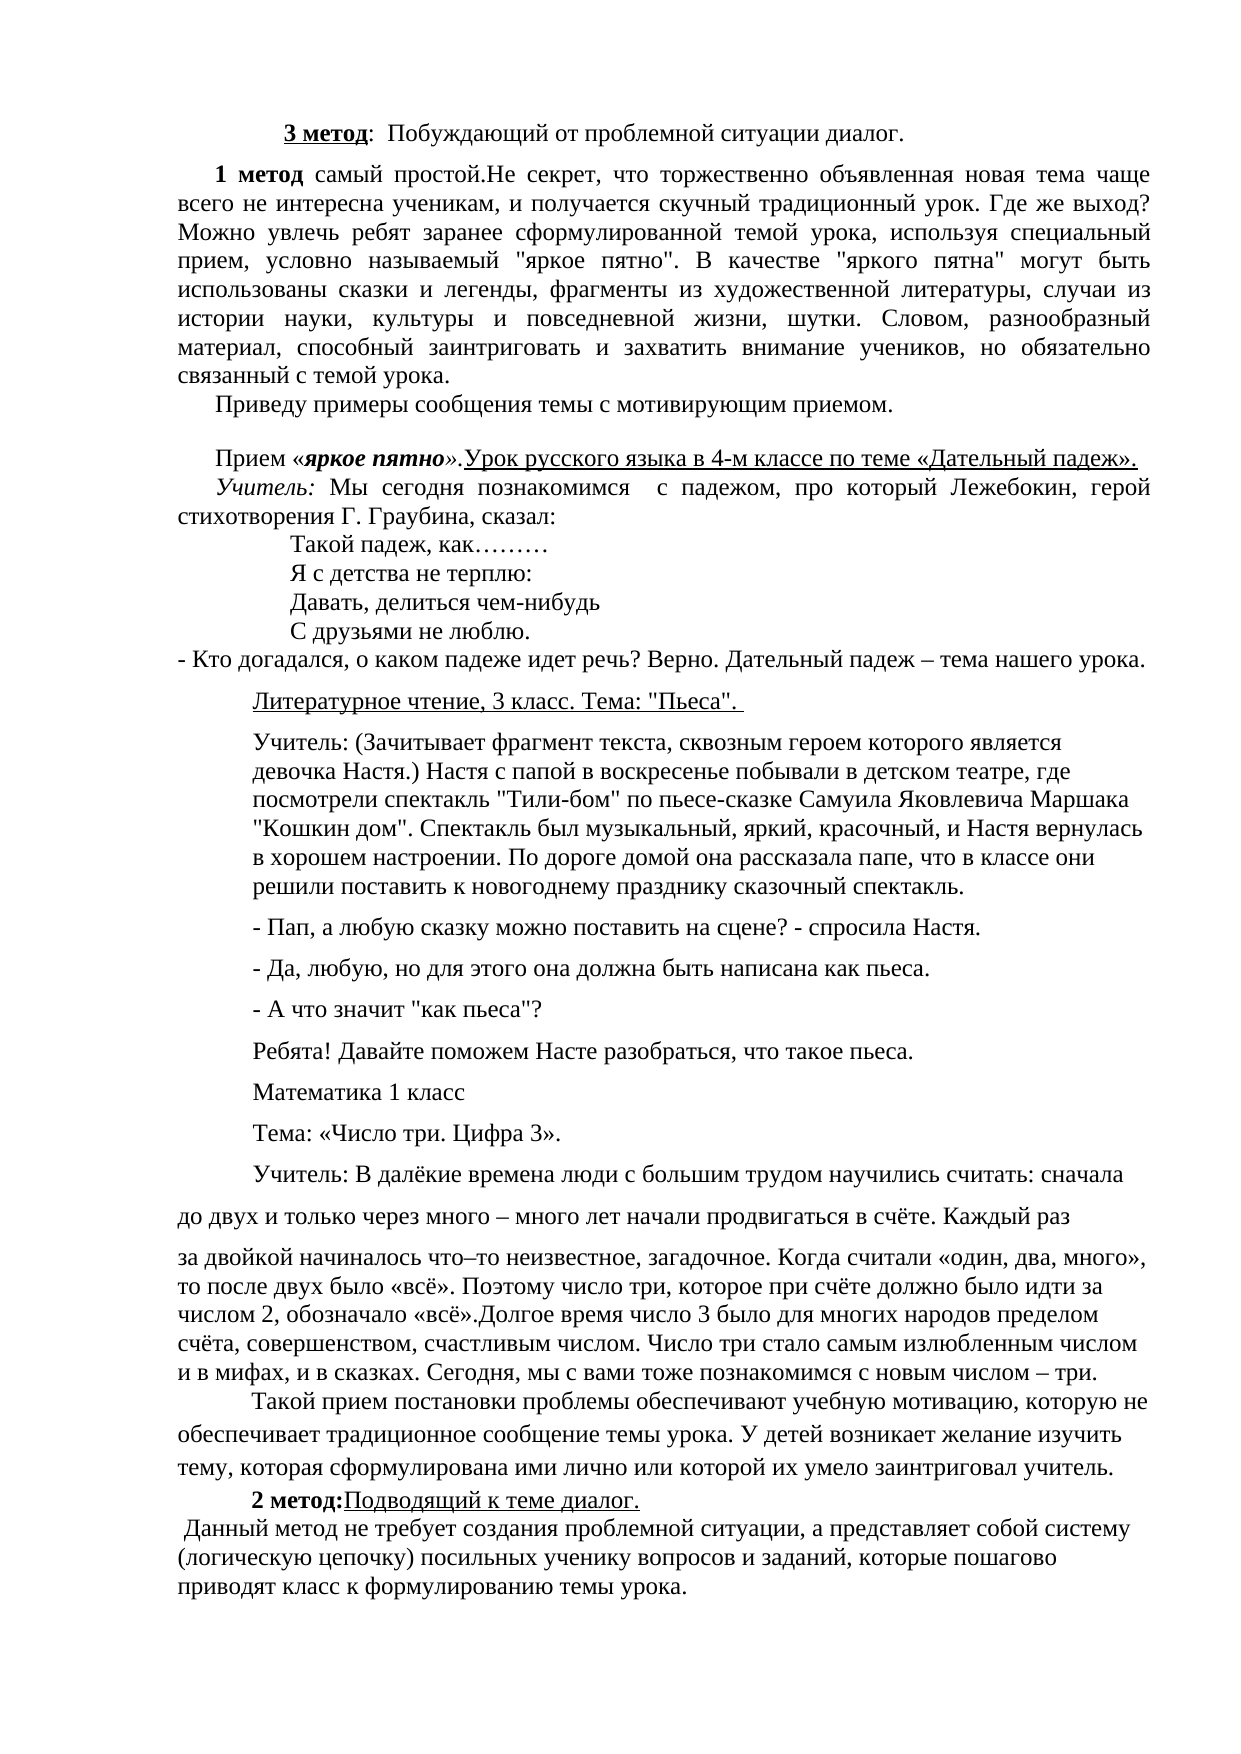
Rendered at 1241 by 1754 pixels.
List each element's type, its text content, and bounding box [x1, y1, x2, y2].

text за двойкой начиналось что–то неизвестное, загадочное. Когда считали «один, два, много», то после двух было «всё». Поэтому число три, которое при счёте должно было идти за числом 2, обозначало «всё».Долгое время число 3 было для многих народов пределом счёта, совершенством, счастливым числом. Число три стало самым излюбленным числом и в мифах, и в сказках. Сегодня, мы с вами тоже познакомимся с новым числом – три. [177, 1242, 1152, 1386]
text Я с детства не терплю: [290, 558, 1152, 587]
text - Да, любую, но для этого она должна быть написана как пьеса. [252, 953, 1152, 982]
text 1 метод самый простой.Не секрет, что торжественно объявленная новая тема чаще всего не интересна ученикам, и получается скучный традиционный урок. Где же выход? Можно увлечь ребят заранее сформулированной темой урока, используя специальный прием, условно называемый "яркое пятно". В качестве "яркого пятна" могут быть использованы сказки и легенды, фрагменты из художественной литературы, случаи из истории науки, культуры и повседневной жизни, шутки. Словом, разнообразный материал, способный заинтриговать и захватить внимание учеников, но обязательно связанный с темой урока. [177, 159, 1152, 389]
text Такой падеж, как……… [290, 529, 1152, 558]
text Математика 1 класс [252, 1077, 1152, 1106]
text 2 метод:Подводящий к теме диалог. [177, 1485, 1152, 1513]
text Приведу примеры сообщения темы с мотивирующим приемом. [177, 389, 1152, 418]
text Учитель: В далёкие времена люди с большим трудом научились считать: сначала [252, 1159, 1152, 1188]
text Давать, делиться чем-нибудь [290, 587, 1152, 616]
text 3 метод: Побуждающий от проблемной ситуации диалог. [283, 118, 1152, 147]
text Данный метод не требует создания проблемной ситуации, а представляет собой систему (логическую цепочку) посильных ученику вопросов и заданий, которые пошагово приводят класс к формулированию темы урока. [177, 1513, 1152, 1600]
text С друзьями не люблю. [290, 616, 1152, 644]
text до двух и только через много – много лет начали продвигаться в счёте. Каждый раз [177, 1201, 1152, 1229]
text - Пап, а любую сказку можно поставить на сцене? - спросила Настя. [252, 912, 1152, 941]
text Тема: «Число три. Цифра 3». [252, 1118, 1152, 1147]
text Прием «яркое пятно».Урок русского языка в 4-м классе по теме «Дательный падеж». [177, 443, 1152, 472]
text Учитель: Мы сегодня познакомимся с падежом, про который Лежебокин, герой стихотворения Г. Граубина, сказал: [177, 472, 1152, 529]
text Литературное чтение, 3 класс. Тема: "Пьеса". [252, 686, 1152, 714]
text Такой прием постановки проблемы обеспечивают учебную мотивацию, которую не обеспечивает традиционное сообщение темы урока. У детей возникает желание изучить тему, которая сформулирована ими лично или которой их умело заинтриговал учитель. [177, 1386, 1152, 1481]
text Ребята! Давайте поможем Насте разобраться, что такое пьеса. [252, 1036, 1152, 1064]
text - А что значит "как пьеса"? [252, 994, 1152, 1023]
text Учитель: (Зачитывает фрагмент текста, сквозным героем которого является девочка Настя.) Настя с папой в воскресенье побывали в детском театре, где посмотрели спектакль "Тили-бом" по пьесе-сказке Самуила Яковлевича Маршака "Кошкин дом". Спектакль был музыкальный, яркий, красочный, и Настя вернулась в хорошем настроении. По дороге домой она рассказала папе, что в классе они решили поставить к новогоднему празднику сказочный спектакль. [252, 727, 1152, 899]
text - Кто догадался, о каком падеже идет речь? Верно. Дательный падеж – тема нашего урока. [177, 644, 1152, 673]
